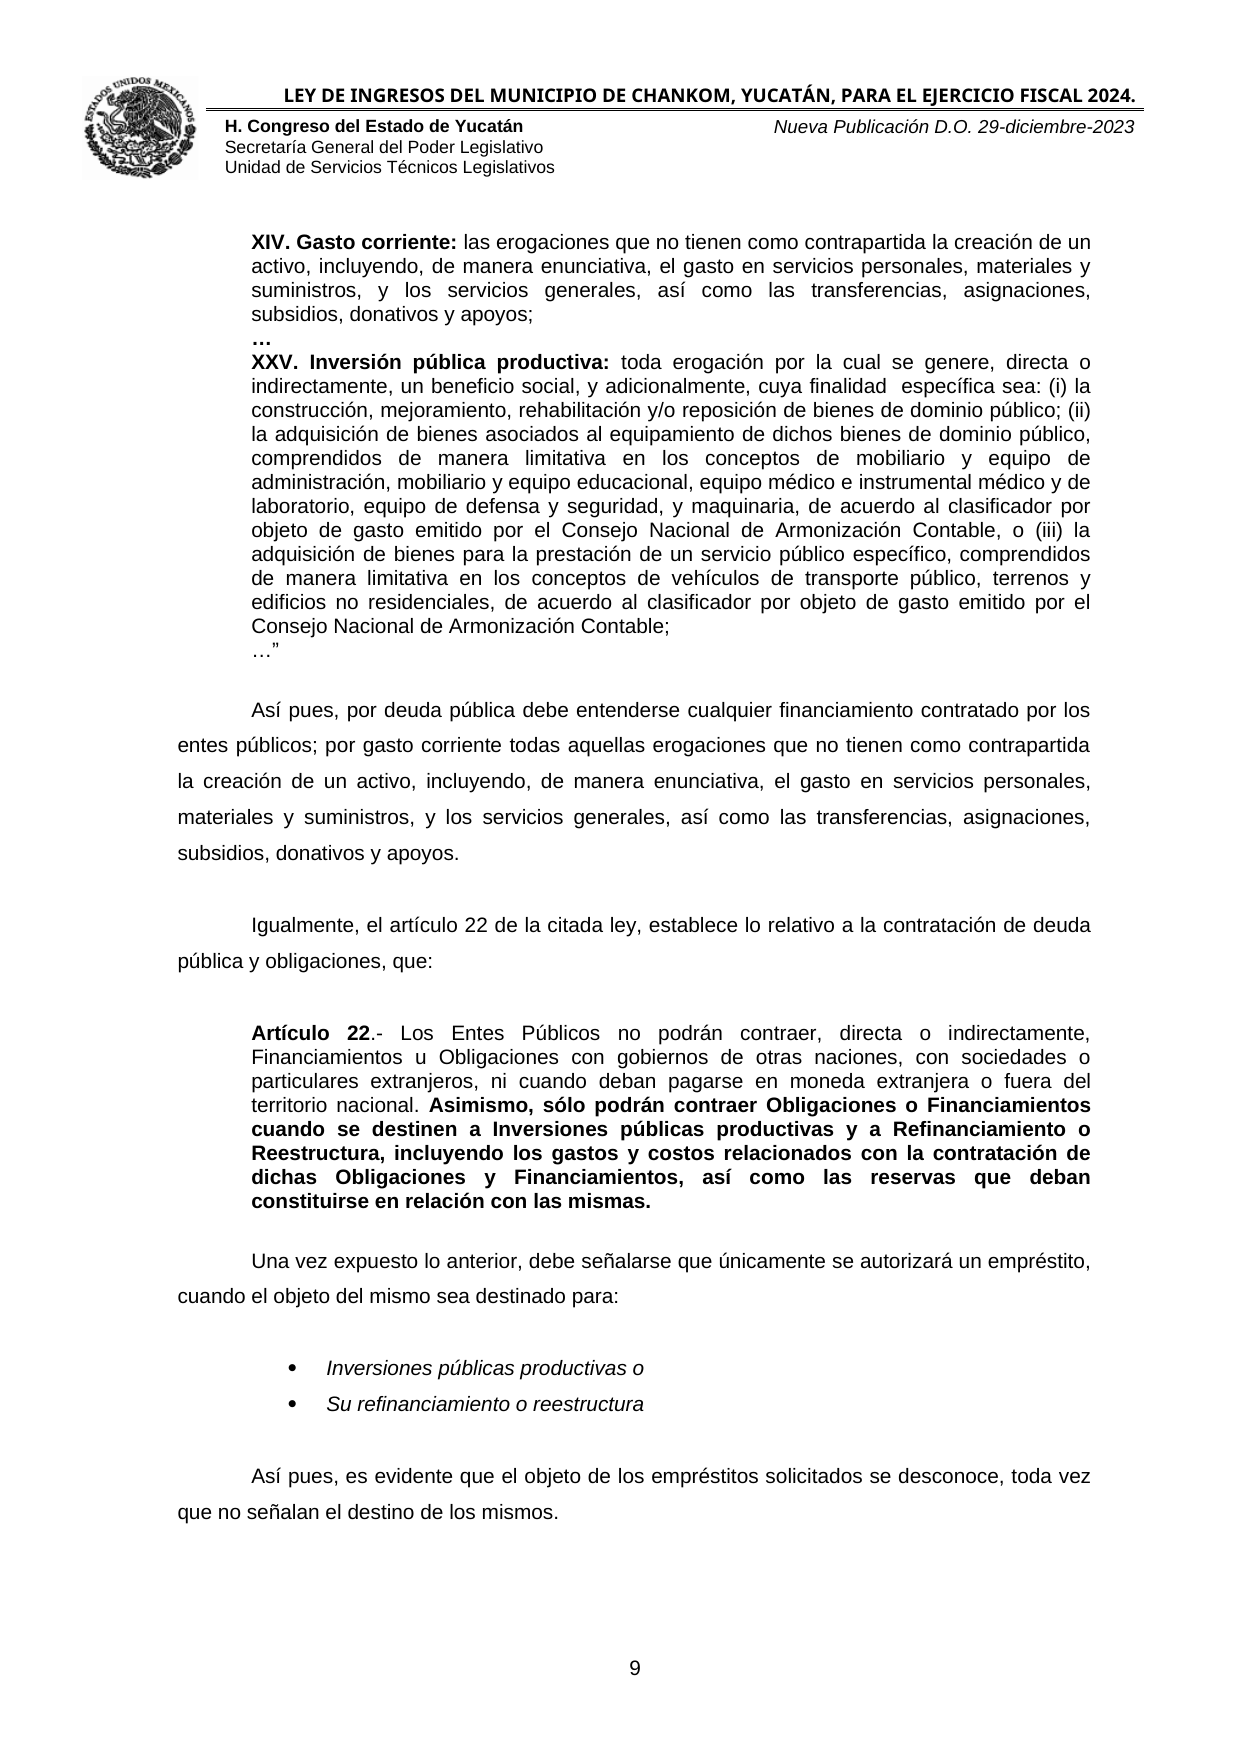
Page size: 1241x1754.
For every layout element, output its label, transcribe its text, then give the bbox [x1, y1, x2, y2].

text XIV. Gasto corriente: las erogaciones que no tienen como contrapartida la creación de un activo, incluyendo, de manera enunciativa, el gasto en servicios personales, materiales y suministros, y los servicios generales, así como las transferencias, asignaciones, subsidios, donativos y apoyos; [251, 230, 1092, 326]
list Inversiones públicas productivas o [288, 1356, 1092, 1380]
text Artículo 22.- Los Entes Públicos no podrán contraer, directa o indirectamente, Financiamientos u Obligaciones con gobiernos de otras naciones, con sociedades o particulares extranjeros, ni cuando deban pagarse en moneda extranjera o fuera del territorio nacional. Asimismo, sólo podrán contraer Obligaciones o Financiamientos cuando se destinen a Inversiones públicas productivas y a Refinanciamiento o Reestructura, incluyendo los gastos y costos relacionados con la contratación de dichas Obligaciones y Financiamientos, así como las reservas que deban constituirse en relación con las mismas. [251, 1021, 1092, 1212]
text XXV. Inversión pública productiva: toda erogación por la cual se genere, directa o indirectamente, un beneficio social, y adicionalmente, cuya finalidad específica sea: (i) la construcción, mejoramiento, rehabilitación y/o reposición de bienes de dominio público; (ii) la adquisición de bienes asociados al equipamiento de dichos bienes de dominio público, comprendidos de manera limitativa en los conceptos de mobiliario y equipo de administración, mobiliario y equipo educacional, equipo médico e instrumental médico y de laboratorio, equipo de defensa y seguridad, y maquinaria, de acuerdo al clasificador por objeto de gasto emitido por el Consejo Nacional de Armonización Contable, o (iii) la adquisición de bienes para la prestación de un servicio público específico, comprendidos de manera limitativa en los conceptos de vehículos de transporte público, terrenos y edificios no residenciales, de acuerdo al clasificador por objeto de gasto emitido por el Consejo Nacional de Armonización Contable; [251, 350, 1092, 637]
text …” [251, 637, 1092, 661]
text Igualmente, el artículo 22 de la citada ley, establece lo relativo a la contratación de deuda pública y obligaciones, que: [177, 913, 1092, 973]
text Así pues, es evidente que el objeto de los empréstitos solicitados se desconoce, toda vez que no señalan el destino de los mismos. [177, 1464, 1092, 1524]
text … [251, 326, 1092, 350]
list Su refinanciamiento o reestructura [288, 1392, 1092, 1416]
text Así pues, por deuda pública debe entenderse cualquier financiamiento contratado por los entes públicos; por gasto corriente todas aquellas erogaciones que no tienen como contrapartida la creación de un activo, incluyendo, de manera enunciativa, el gasto en servicios personales, materiales y suministros, y los servicios generales, así como las transferencias, asignaciones, subsidios, donativos y apoyos. [177, 697, 1092, 865]
text Una vez expuesto lo anterior, debe señalarse que únicamente se autorizará un empréstito, cuando el objeto del mismo sea destinado para: [177, 1248, 1092, 1308]
